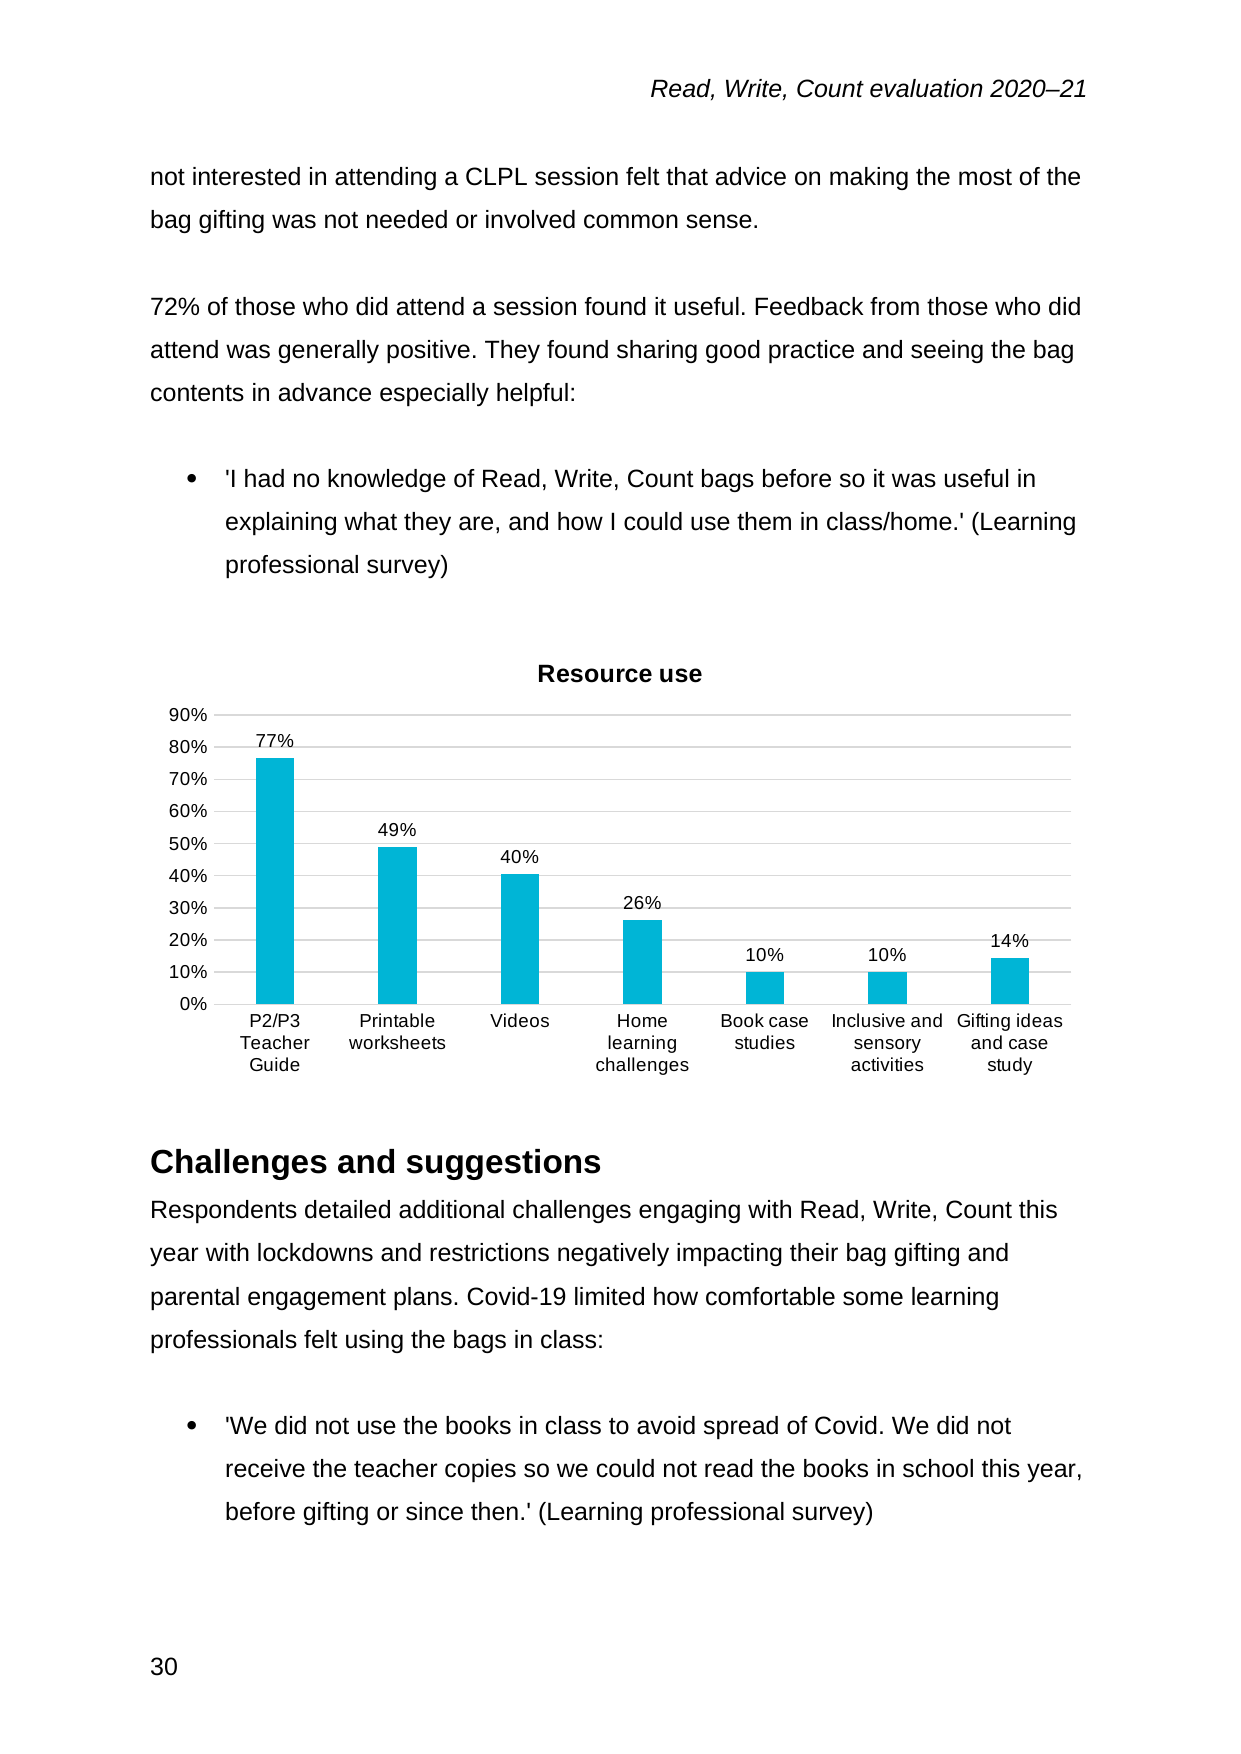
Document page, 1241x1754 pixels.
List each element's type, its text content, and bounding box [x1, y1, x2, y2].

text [150, 162, 1090, 234]
text Challenges and suggestions Respondents detailed additional challenges engaging with Read, Write, Count this year with lockdowns and restrictions negatively impacting their bag gifting and parental engagement plans. Covid-19 limited how comfortable some learning professionals felt using the bags in class: [150, 1142, 1090, 1353]
list 'We did not use the books in class to avoid spread of Covid. We did not receive the teacher copies so we could not read the books in school this year, before gifting or since then.' (Learning professional survey) [187, 1411, 1090, 1526]
text 72% of those who did attend a session found it useful. Feedback from those who did attend was generally positive. They found sharing good practice and seeing the bag contents in advance especially helpful: [150, 292, 1090, 407]
list 'I had no knowledge of Read, Write, Count bags before so it was useful in explaining what they are, and how I could use them in class/home.' (Learning professional survey) [187, 464, 1090, 579]
